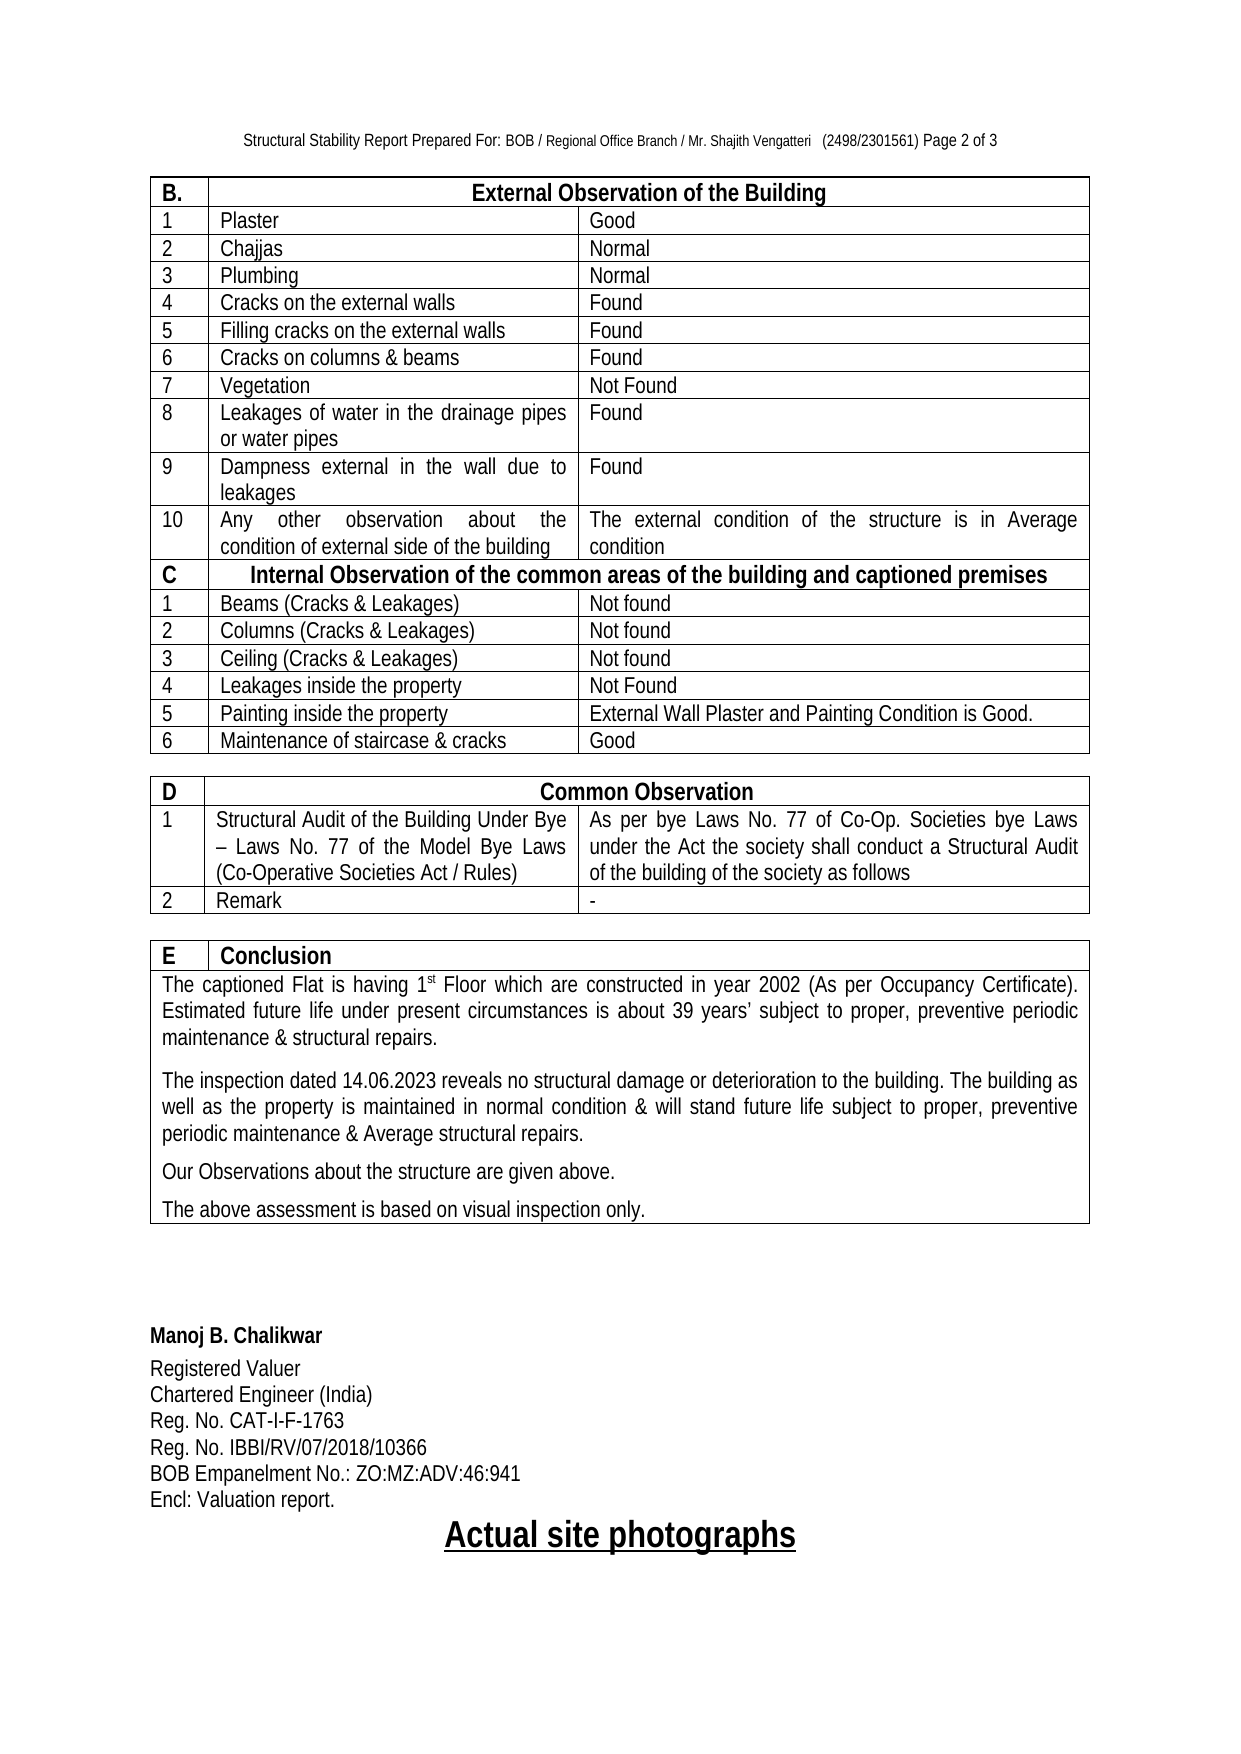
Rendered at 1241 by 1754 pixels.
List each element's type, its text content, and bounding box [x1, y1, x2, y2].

table_header B. [151, 178, 208, 206]
text Registered Valuer [150, 1355, 1090, 1381]
table_cell Found [579, 317, 1089, 343]
table_cell Maintenance of staircase & cracks [209, 727, 578, 753]
table_cell Vegetation [209, 372, 578, 398]
table_cell Found [579, 344, 1089, 371]
table_cell 3 [151, 262, 208, 288]
text Actual site photographs [150, 1513, 1090, 1556]
table_header E [151, 941, 208, 970]
table_cell Leakages inside the property [209, 672, 578, 698]
text Encl: Valuation report. [150, 1486, 1090, 1513]
table_cell 6 [151, 727, 208, 753]
table_cell Not found [579, 617, 1089, 644]
table_cell Plumbing [209, 262, 578, 288]
table_header Conclusion [209, 941, 1089, 970]
table_cell Found [579, 453, 1089, 505]
table_cell Good [579, 727, 1089, 753]
table_cell 3 [151, 645, 208, 671]
table_cell Chajjas [209, 235, 578, 261]
table_cell Any other observation about the condition of external side of the building [209, 506, 578, 559]
table_cell 8 [151, 399, 208, 452]
table_cell 2 [151, 617, 208, 644]
text BOB Empanelment No.: ZO:MZ:ADV:46:941 [150, 1460, 1090, 1486]
table_cell Plaster [209, 207, 578, 233]
table_cell 7 [151, 372, 208, 398]
table_cell As per bye Laws No. 77 of Co-Op. Societies bye Laws under the Act the society shall conduct a Structural Audit of the building of the society as follows [579, 806, 1089, 886]
table_cell Not Found [579, 372, 1089, 398]
table_header External Observation of the Building [209, 178, 1089, 206]
table_cell 6 [151, 344, 208, 371]
table_cell 4 [151, 672, 208, 698]
subtitle Manoj B. Chalikwar [150, 1322, 1090, 1348]
table_header D [151, 777, 204, 805]
table_cell Found [579, 289, 1089, 316]
table_cell External Wall Plaster and Painting Condition is Good. [579, 700, 1089, 726]
text Chartered Engineer (India) [150, 1381, 1090, 1407]
table_cell Found [579, 399, 1089, 452]
table_cell Remark [205, 887, 578, 913]
table_cell Not found [579, 645, 1089, 671]
table_cell 1 [151, 590, 208, 616]
table_cell Painting inside the property [209, 700, 578, 726]
table_cell The external condition of the structure is in Average condition [579, 506, 1089, 559]
table_cell Normal [579, 262, 1089, 288]
text Reg. No. IBBI/RV/07/2018/10366 [150, 1434, 1090, 1460]
table_cell Not Found [579, 672, 1089, 698]
table_cell 1 [151, 806, 204, 886]
table_cell 5 [151, 700, 208, 726]
table_cell Internal Observation of the common areas of the building and captioned premises [209, 560, 1089, 589]
table_cell Filling cracks on the external walls [209, 317, 578, 343]
table_cell 1 [151, 207, 208, 233]
table_cell 10 [151, 506, 208, 559]
table_cell Columns (Cracks & Leakages) [209, 617, 578, 644]
table_cell 2 [151, 887, 204, 913]
table_cell Leakages of water in the drainage pipes or water pipes [209, 399, 578, 452]
table_cell 4 [151, 289, 208, 316]
table_cell Not found [579, 590, 1089, 616]
table_cell Ceiling (Cracks & Leakages) [209, 645, 578, 671]
table_cell Good [579, 207, 1089, 233]
table_cell Cracks on columns & beams [209, 344, 578, 371]
table_cell Structural Audit of the Building Under Bye – Laws No. 77 of the Model Bye Laws (Co-Operative Societies Act / Rules) [205, 806, 578, 886]
table_cell Dampness external in the wall due to leakages [209, 453, 578, 505]
table_cell 9 [151, 453, 208, 505]
table_cell C [151, 560, 208, 589]
table_header Common Observation [205, 777, 1089, 805]
table_cell Normal [579, 235, 1089, 261]
table_cell The captioned Flat is having 1st Floor which are constructed in year 2002 (As per Occupancy Certificate). Estimated future life under present circumstances is about 39 years’ subject to proper, preventive periodic maintenance & structural repairs. The inspection dated 14.06.2023 reveals no structural damage or deterioration to the building. The building as well as the property is maintained in normal condition & will stand future life subject to proper, preventive periodic maintenance & Average structural repairs. Our Observations about the structure are given above. The above assessment is based on visual inspection only. [151, 971, 1089, 1222]
table_cell - [579, 887, 1089, 913]
text Reg. No. CAT-I-F-1763 [150, 1407, 1090, 1434]
table_cell Cracks on the external walls [209, 289, 578, 316]
table_cell 5 [151, 317, 208, 343]
table_cell Beams (Cracks & Leakages) [209, 590, 578, 616]
table_cell 2 [151, 235, 208, 261]
